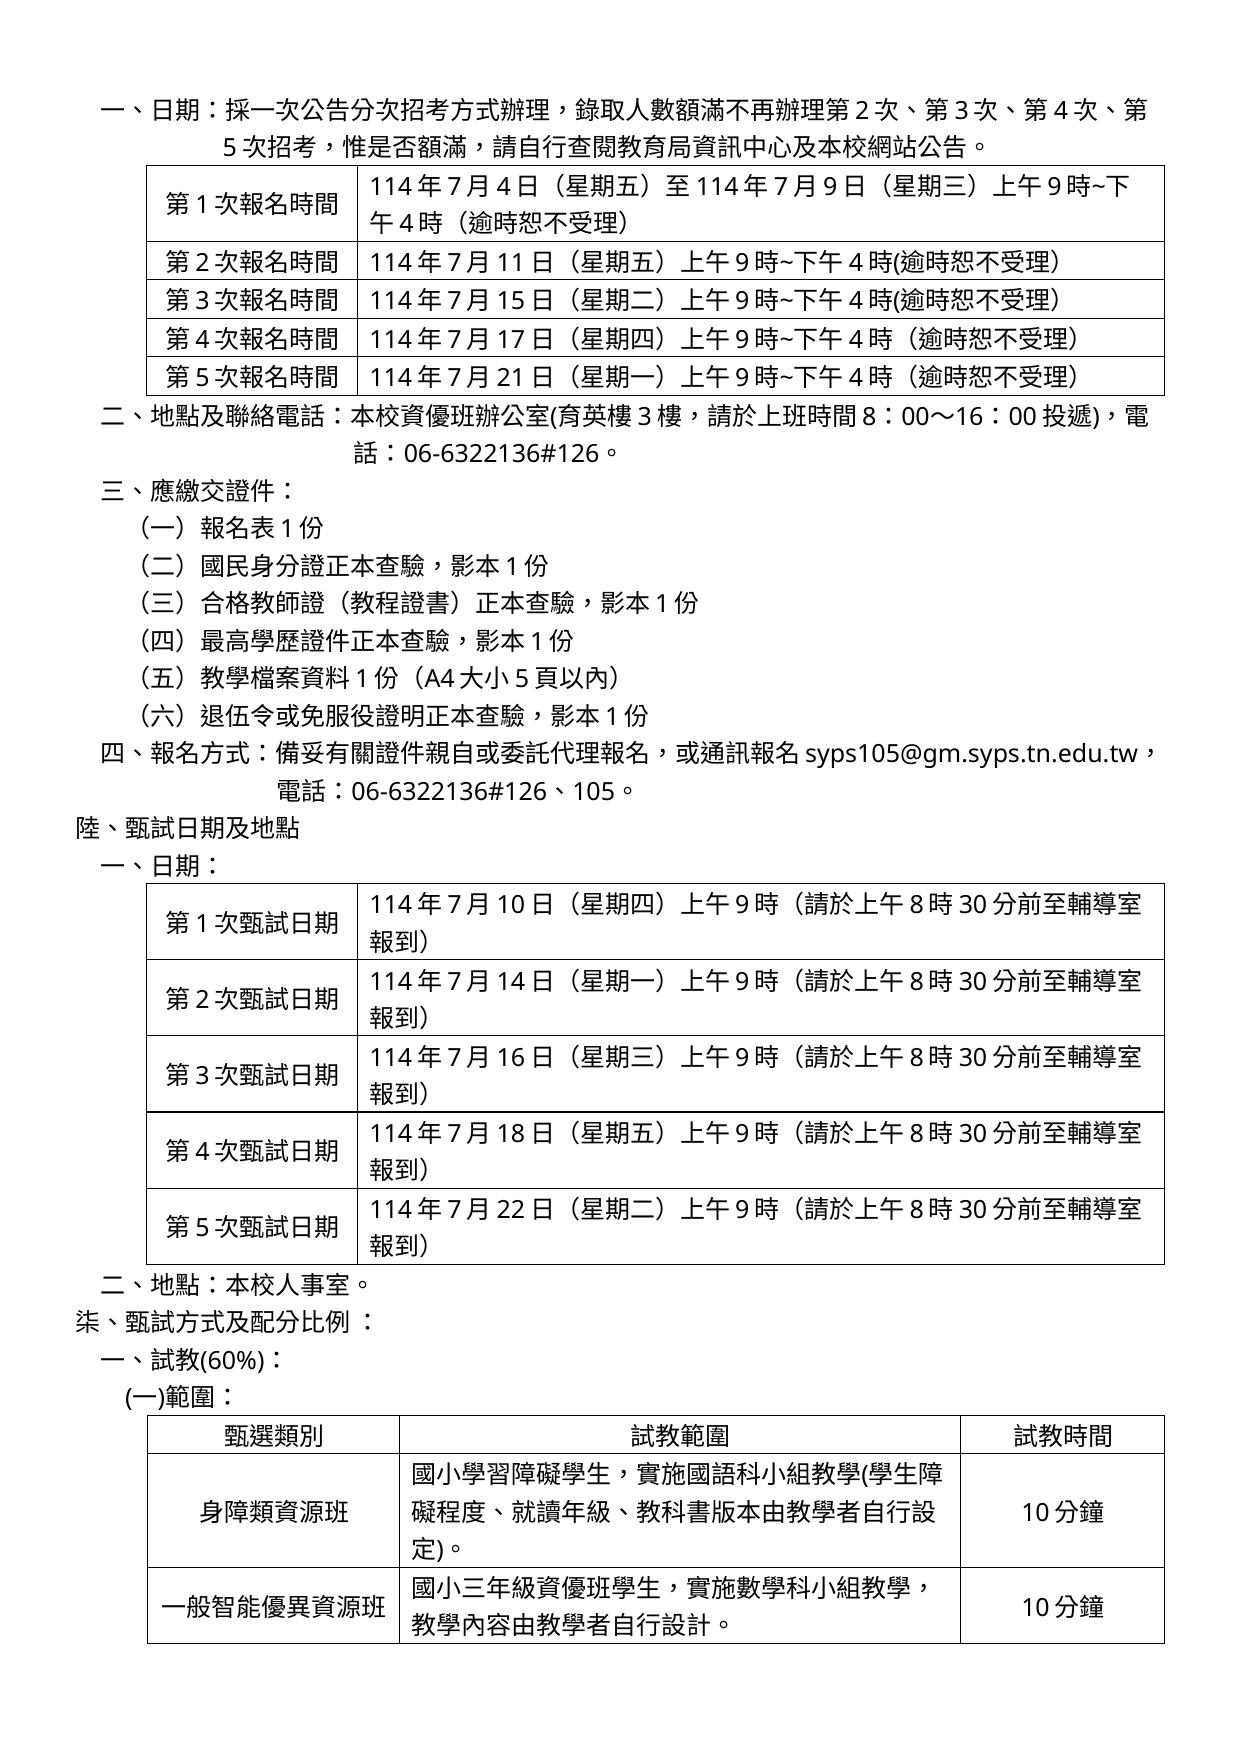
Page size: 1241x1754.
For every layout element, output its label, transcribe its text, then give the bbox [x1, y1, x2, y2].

text （四）最高學歷證件正本查驗，影本1份 [125, 621, 1165, 658]
text 二、地點：本校人事室。 [100, 1264, 1165, 1302]
table_cell 第2次報名時間 [147, 242, 357, 279]
text （一）報名表1份 [125, 508, 1165, 546]
table_cell 114年7月18日（星期五）上午9時（請於上午8時30分前至輔導室報到） [358, 1113, 1164, 1187]
table_cell 第2次甄試日期 [147, 960, 357, 1035]
text 一、日期：採一次公告分次招考方式辦理，錄取人數額滿不再辦理第2次、第3次、第4次、第5次招考，惟是否額滿，請自行查閱教育局資訊中心及本校網站公告。 [100, 89, 1165, 164]
table_cell 114年7月14日（星期一）上午9時（請於上午8時30分前至輔導室報到） [358, 960, 1164, 1035]
table_header 114年7月4日（星期五）至114年7月9日（星期三）上午9時~下午4時（逾時恕不受理） [358, 166, 1164, 241]
text (一)範圍： [125, 1377, 1165, 1414]
table_header 試教範圍 [400, 1416, 960, 1453]
text 陸、甄試日期及地點 [75, 808, 1165, 846]
table_cell 第3次甄試日期 [147, 1036, 357, 1111]
text （三）合格教師證（教程證書）正本查驗，影本1份 [125, 583, 1165, 621]
table_cell 114年7月22日（星期二）上午9時（請於上午8時30分前至輔導室報到） [358, 1189, 1164, 1263]
table_cell 114年7月16日（星期三）上午9時（請於上午8時30分前至輔導室報到） [358, 1036, 1164, 1111]
table_cell 10分鐘 [961, 1454, 1164, 1567]
table_header 第1次報名時間 [147, 166, 357, 241]
text 柒、甄試方式及配分比例 ： [75, 1302, 1165, 1339]
table_cell 第3次報名時間 [147, 280, 357, 318]
text 四、報名方式：備妥有關證件親自或委託代理報名，或通訊報名syps105@gm.syps.tn.edu.tw，電話：06-6322136#126、105。 [100, 733, 1165, 808]
table_header 試教時間 [961, 1416, 1164, 1453]
table_cell 第4次報名時間 [147, 319, 357, 356]
table_cell 第4次甄試日期 [147, 1113, 357, 1187]
text （六）退伍令或免服役證明正本查驗，影本1份 [125, 696, 1165, 733]
table_cell 第5次報名時間 [147, 357, 357, 395]
table_header 第1次甄試日期 [147, 884, 357, 959]
table_cell 一般智能優異資源班 [148, 1568, 399, 1643]
text （二）國民身分證正本查驗，影本1份 [125, 546, 1165, 583]
table_cell 114年7月21日（星期一）上午9時~下午4時（逾時恕不受理） [358, 357, 1164, 395]
table_cell 114年7月11日（星期五）上午9時~下午4時(逾時恕不受理） [358, 242, 1164, 279]
table_cell 10分鐘 [961, 1568, 1164, 1643]
text 三、應繳交證件： [100, 471, 1165, 508]
table_header 114年7月10日（星期四）上午9時（請於上午8時30分前至輔導室報到） [358, 884, 1164, 959]
table_cell 身障類資源班 [148, 1454, 399, 1567]
text （五）教學檔案資料1份（A4大小5頁以內） [125, 658, 1165, 696]
table_cell 第5次甄試日期 [147, 1189, 357, 1263]
table_header 甄選類別 [148, 1416, 399, 1453]
text 一、日期： [100, 846, 1165, 883]
text 一、試教(60%)： [100, 1339, 1165, 1377]
table_cell 114年7月17日（星期四）上午9時~下午4時（逾時恕不受理） [358, 319, 1164, 356]
table_cell 114年7月15日（星期二）上午9時~下午4時(逾時恕不受理） [358, 280, 1164, 318]
table_cell 國小三年級資優班學生，實施數學科小組教學，教學內容由教學者自行設計。 [400, 1568, 960, 1643]
text 二、地點及聯絡電話：本校資優班辦公室(育英樓3樓，請於上班時間8：00～16：00投遞)，電話：06-6322136#126。 [100, 396, 1165, 471]
table_cell 國小學習障礙學生，實施國語科小組教學(學生障礙程度、就讀年級、教科書版本由教學者自行設定)。 [400, 1454, 960, 1567]
